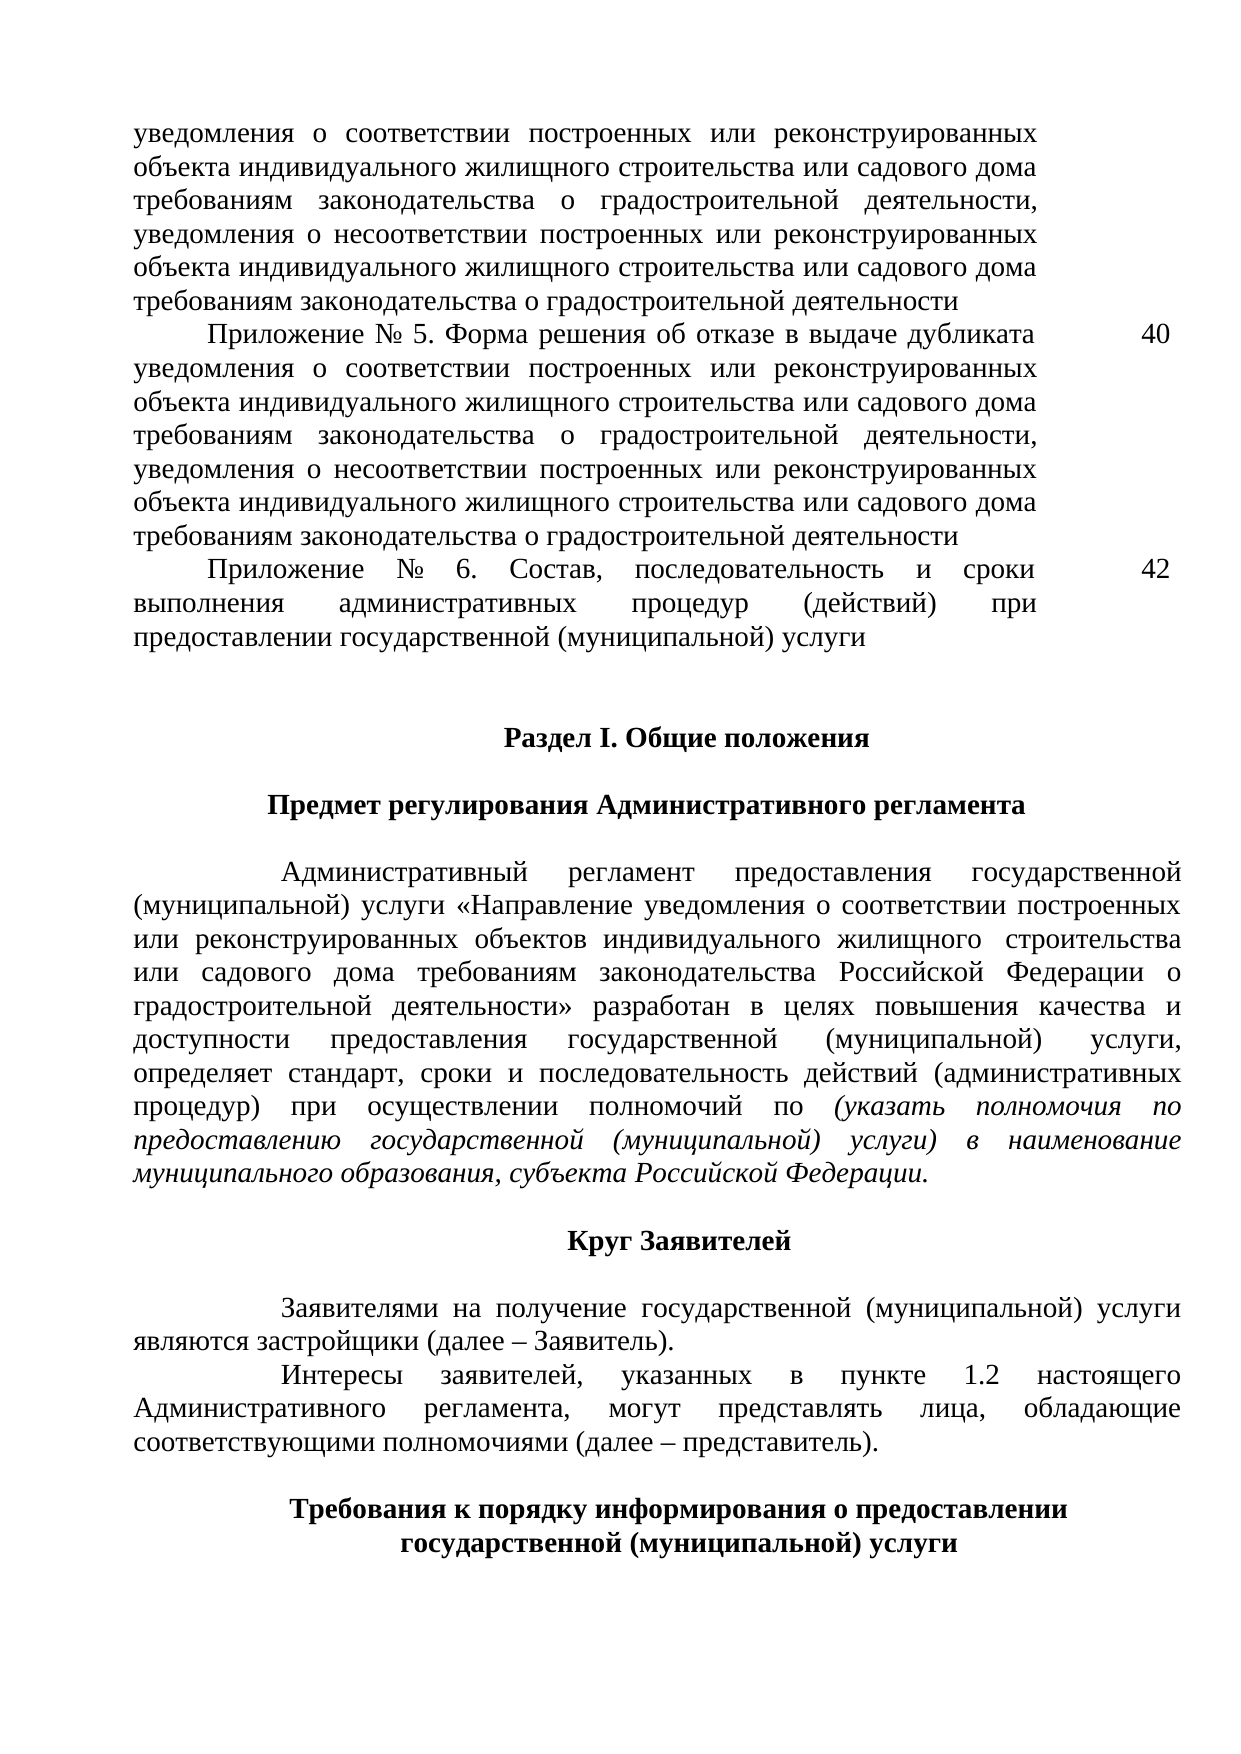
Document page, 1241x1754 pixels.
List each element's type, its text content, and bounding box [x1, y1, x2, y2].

text уведомления о соответствии построенных или реконструированных объекта индивидуального жилищного строительства или садового дома требованиям законодательства о градостроительной деятельности, уведомления о несоответствии построенных или реконструированных объекта индивидуального жилищного строительства или садового дома требованиям законодательства о градостроительной деятельности [133, 350, 1038, 552]
list Интересы заявителей, указанных в пункте 1.2 настоящего Административного регламента, могут представлять лица, обладающие соответствующими полномочиями (далее – представитель). [133, 1357, 1181, 1458]
text уведомления о соответствии построенных или реконструированных объекта индивидуального жилищного строительства или садового дома требованиям законодательства о градостроительной деятельности, уведомления о несоответствии построенных или реконструированных объекта индивидуального жилищного строительства или садового дома требованиям законодательства о градостроительной деятельности [133, 115, 1038, 317]
text Приложение № 6. Состав, последовательность и сроки 42 [207, 552, 1205, 585]
subtitle Требования к порядку информирования о предоставлении государственной (муниципальной) услуги [182, 1492, 1176, 1559]
subtitle Круг Заявителей [182, 1223, 1176, 1257]
text Приложение № 5. Форма решения об отказе в выдаче дубликата 40 [207, 317, 1205, 350]
text Предмет регулирования Административного регламента [117, 787, 1176, 821]
list Административный регламент предоставления государственной (муниципальной) услуги «Направление уведомления о соответствии построенных или реконструированных объектов индивидуального жилищного строительства или садового дома требованиям законодательства Российской Федерации о градостроительной деятельности» разработан в целях повышения качества и доступности предоставления государственной (муниципальной) услуги, определяет стандарт, сроки и последовательность действий (административных процедур) при осуществлении полномочий по (указать полномочия по предоставлению государственной (муниципальной) услуги) в наименование муниципального образования, субъекта Российской Федерации. [133, 854, 1182, 1189]
text выполнения административных процедур (действий) при предоставлении государственной (муниципальной) услуги [133, 585, 1037, 652]
list Заявителями на получение государственной (муниципальной) услуги являются застройщики (далее – Заявитель). [133, 1290, 1181, 1357]
subtitle Раздел I. Общие положения [197, 720, 1176, 753]
